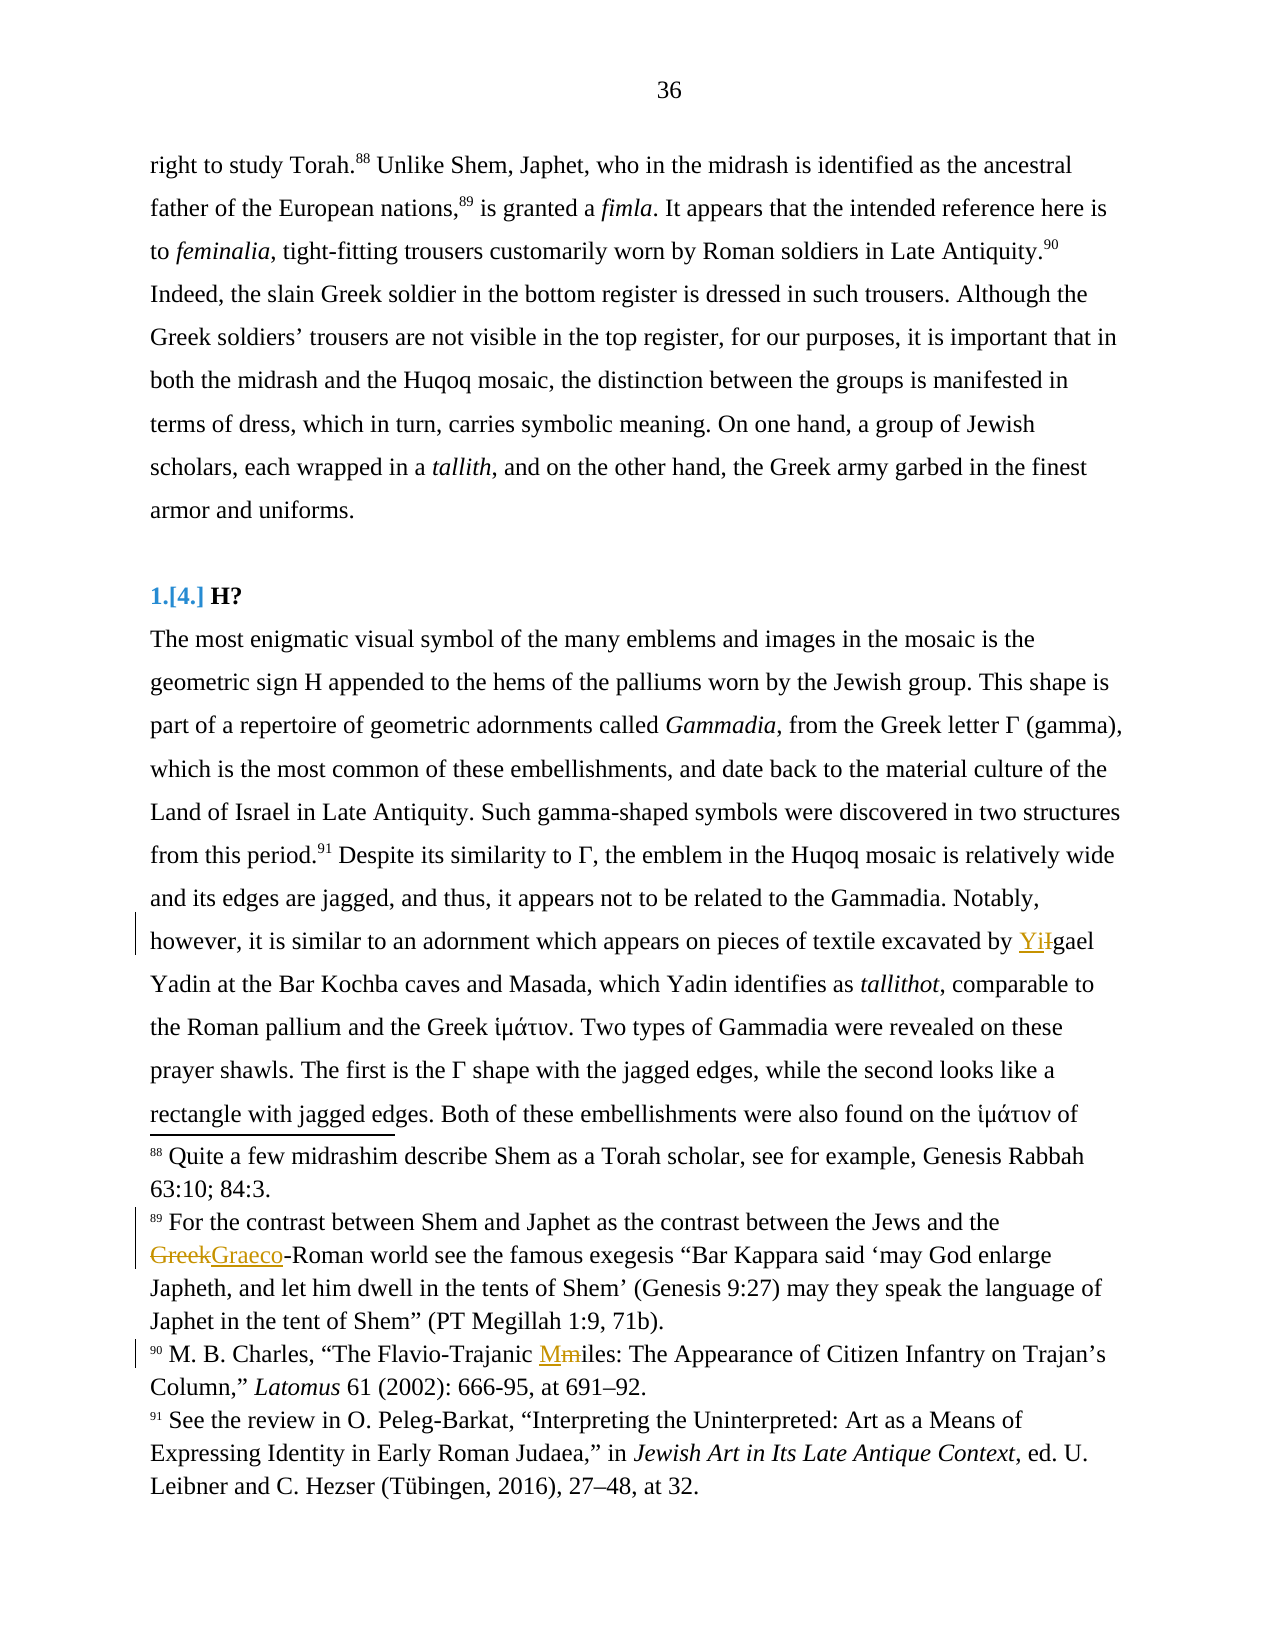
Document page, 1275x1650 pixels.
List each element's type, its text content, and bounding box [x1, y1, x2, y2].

list H? [150, 581, 1125, 610]
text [150, 150, 1125, 524]
text The most enigmatic visual symbol of the many emblems and images in the mosaic is the geometric sign H appended to the hems of the palliums worn by the Jewish group. This shape is part of a repertoire of geometric adornments called Gammadia, from the Greek letter Γ (gamma), which is the most common of these embellishments, and date back to the material culture of the Land of Israel in Late Antiquity. Such gamma-shaped symbols were discovered in two structures from this period. Despite its similarity to Γ, the emblem in the Huqoq mosaic is relatively wide and its edges are jagged, and thus, it appears not to be related to the Gammadia. Notably, however, it is similar to an adornment which appears on pieces of textile excavated by gael Yadin at the Bar Kochba caves and Masada, which Yadin identifies as tallithot, comparable to the Roman pallium and the Greek ἱμάτιον. Two types of Gammadia were revealed on these prayer shawls. The first is the Γ shape with the jagged edges, while the second looks like a rectangle with jagged edges. Both of these embellishments were also found on the ἱμάτιον of many figures in the Dura-Europos synagogue (Figs. 4, 5). Based on a comparison with the Dura- Europos frescos, Yadin claimed that the jagged-edged rectangle signifies the tallith worn by men, while the Γ shape adorned the tallith worn by women. It is most likely that during this time, these ornamentations were not associated with Greek letters, but were used rather for decorative purposes only. In Christian-Byzantine art, however, an interesting development occurred. In some of the mosaics in churches in Rome and Ravenna, one finds the broad jagged-edged gamma, which is quite similar to that found on the textiles discovered in the Judean desert, while in others, one finds the mark in a significantly narrower version and without the jagged edges, which renders it identical to the Greek Γ. It appears that the ancient geometrical adornment was transformed into the Greek gamma which bears a close resemblance to it. This led the way for the use of other Greek letters, including Z, N, and of course, H, as appendages added to palliums (Fig. ). [150, 624, 1125, 1127]
